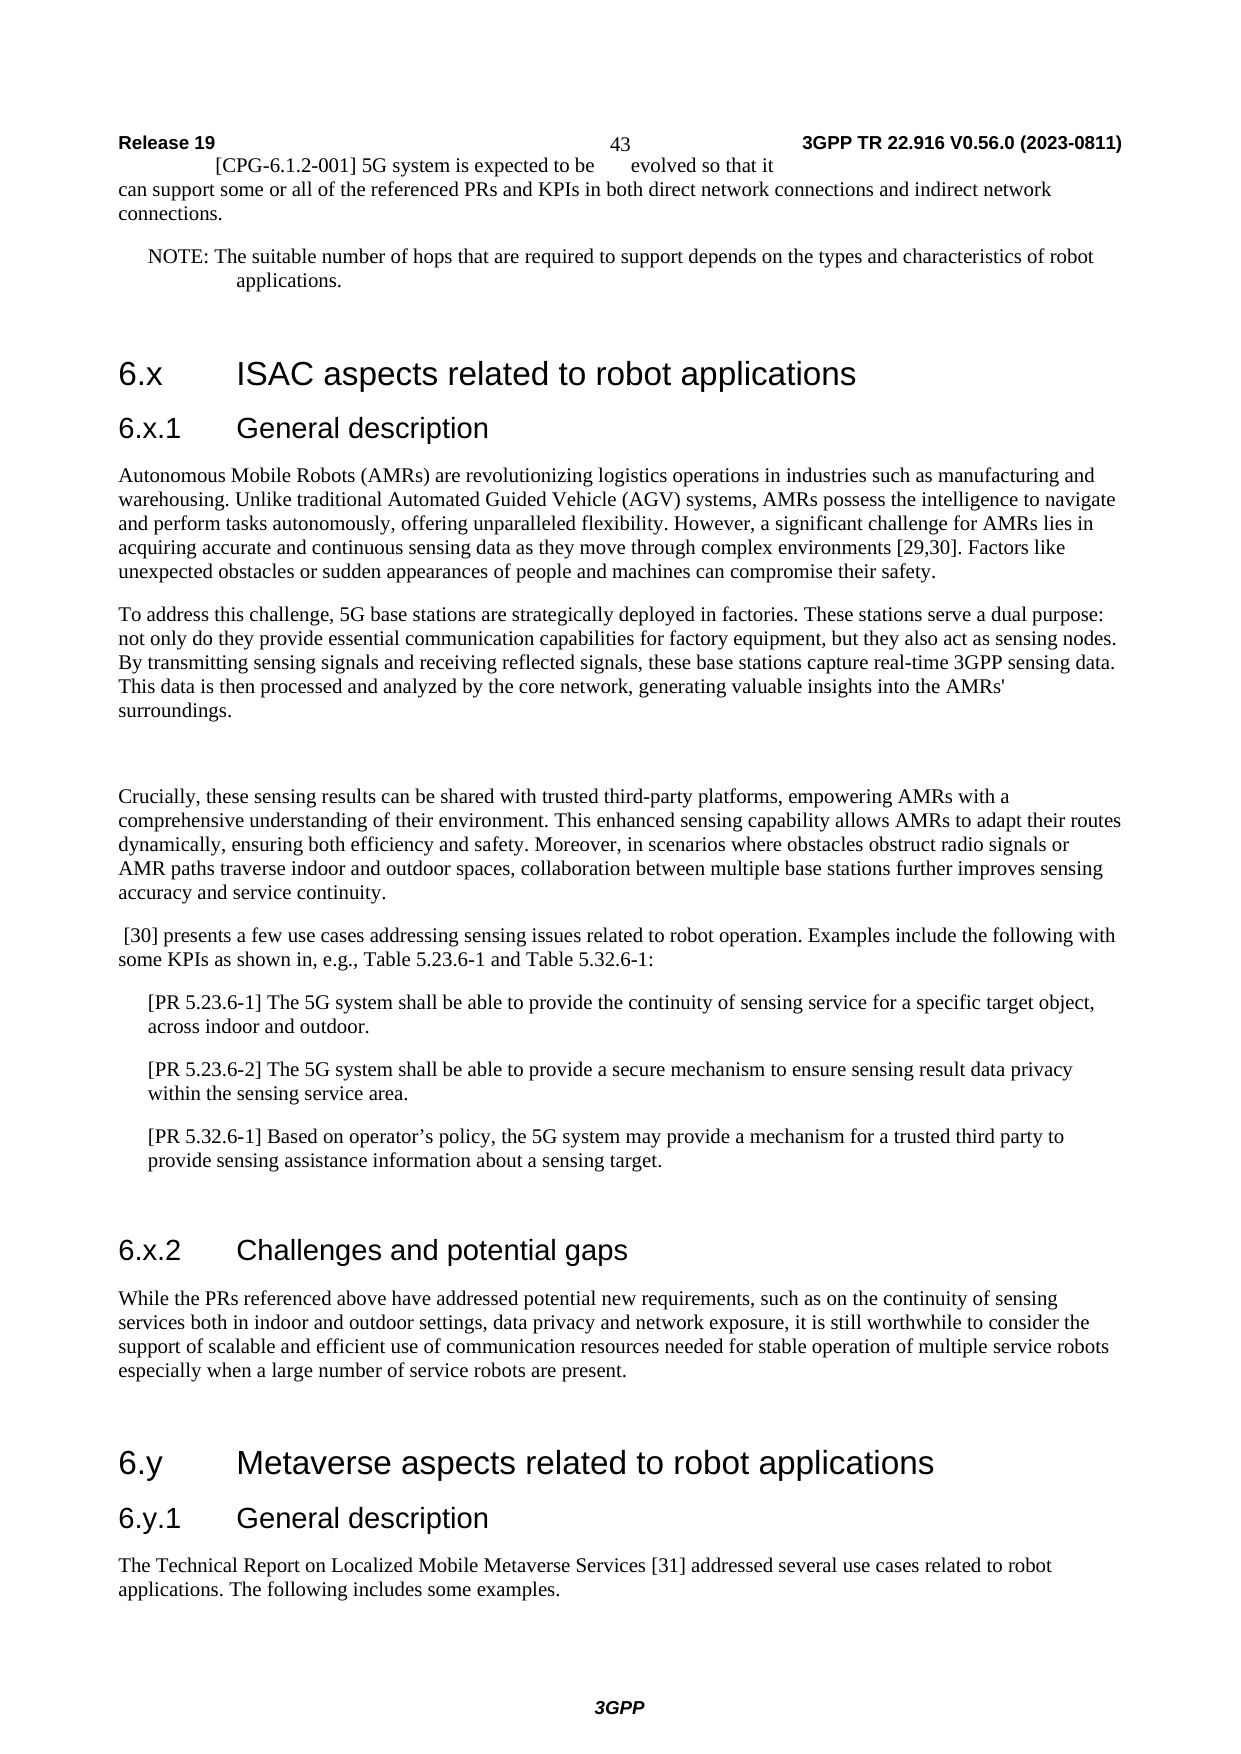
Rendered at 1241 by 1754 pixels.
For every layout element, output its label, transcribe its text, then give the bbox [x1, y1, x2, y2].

text [CPG-6.1.2-001] 5G system is expected to be evolved so that it can support some or all of the referenced PRs in both direct network connections and indirect network connections. [118, 153, 1122, 225]
text NOTE: The suitable number of hops that are required to support depends on the types and characteristics of robot applications. [148, 244, 1122, 292]
